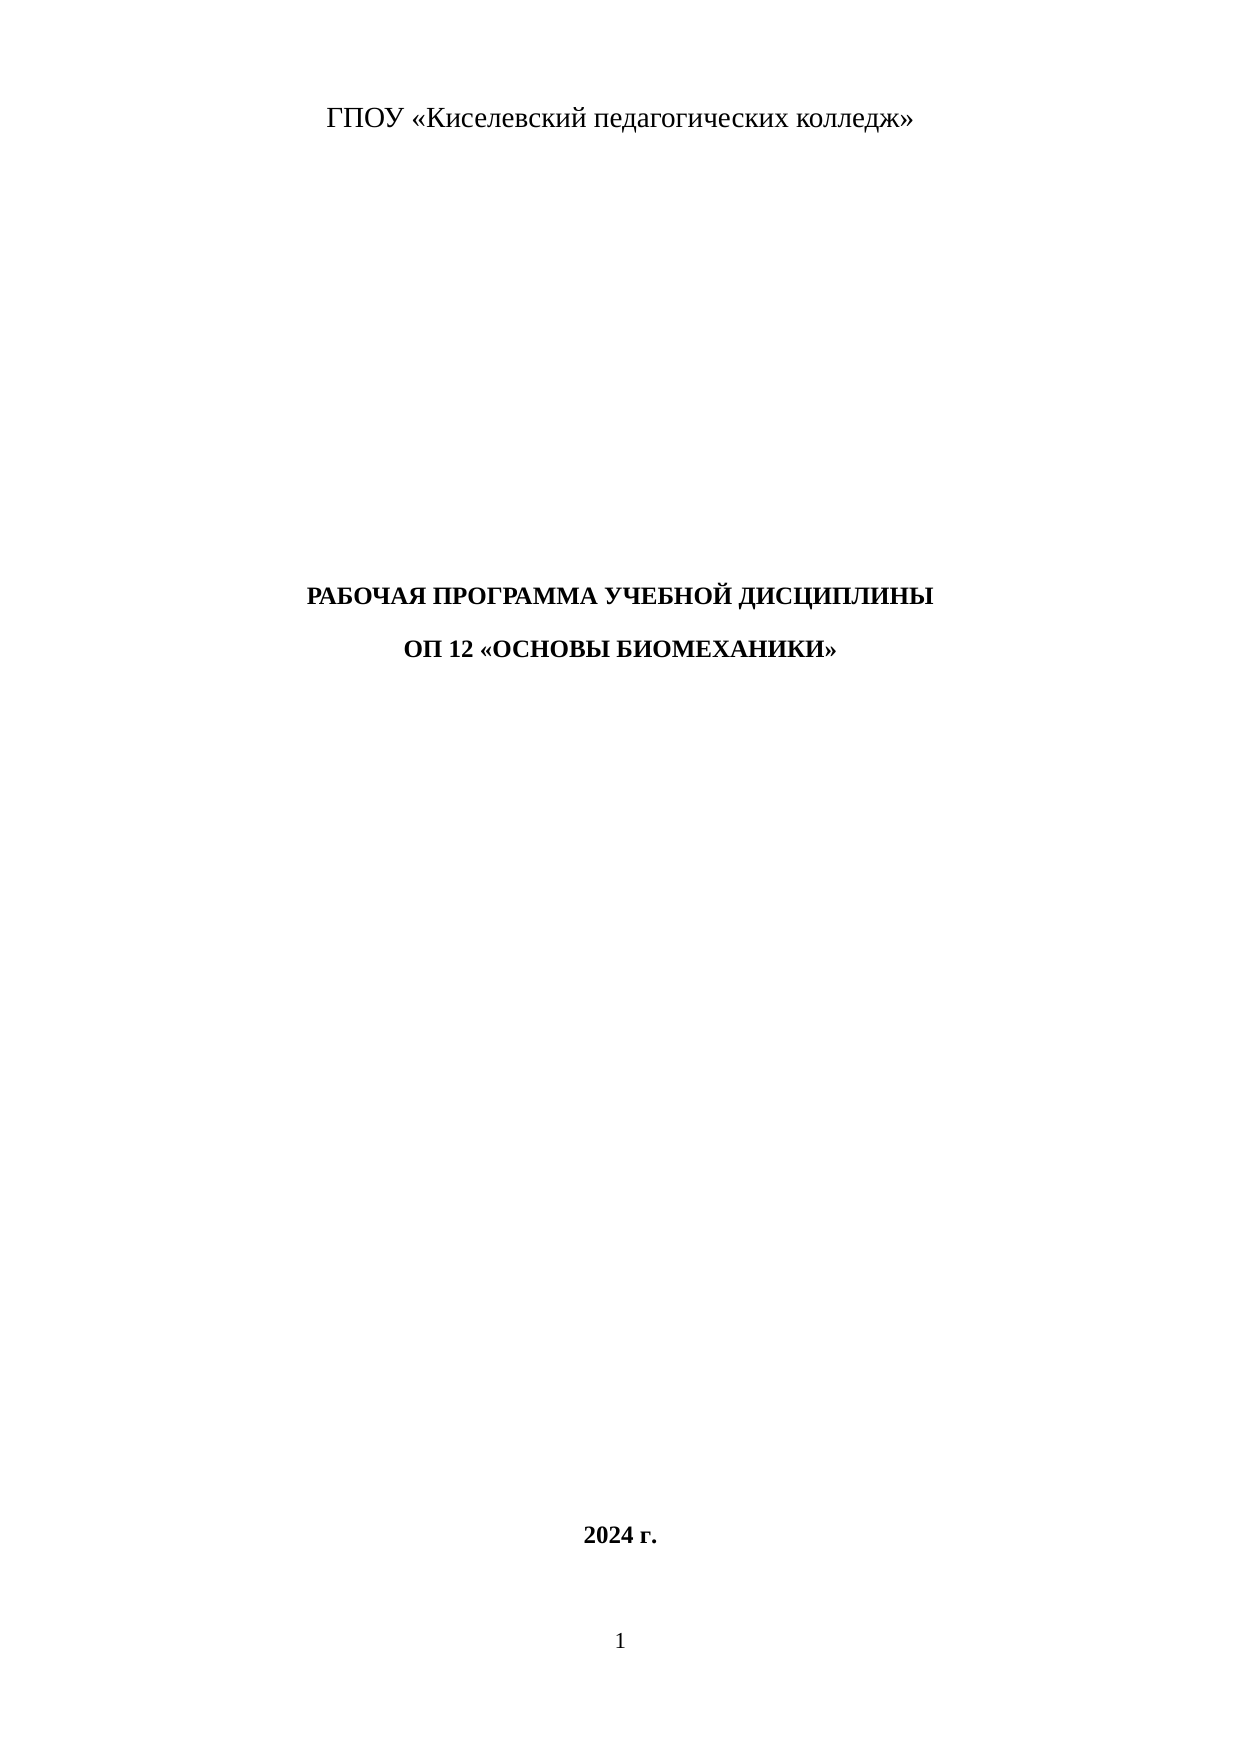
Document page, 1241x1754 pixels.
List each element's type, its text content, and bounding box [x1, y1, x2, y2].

subtitle ГПОУ «Киселевский педагогических колледж» [75, 100, 1165, 133]
subtitle ОП 12 «ОСНОВЫ БИОМЕХАНИКИ» [75, 634, 1165, 663]
subtitle РАБОЧАЯ ПРОГРАММА УЧЕБНОЙ ДИСЦИПЛИНЫ [75, 581, 1165, 609]
text 2024 г. [75, 1521, 1165, 1549]
